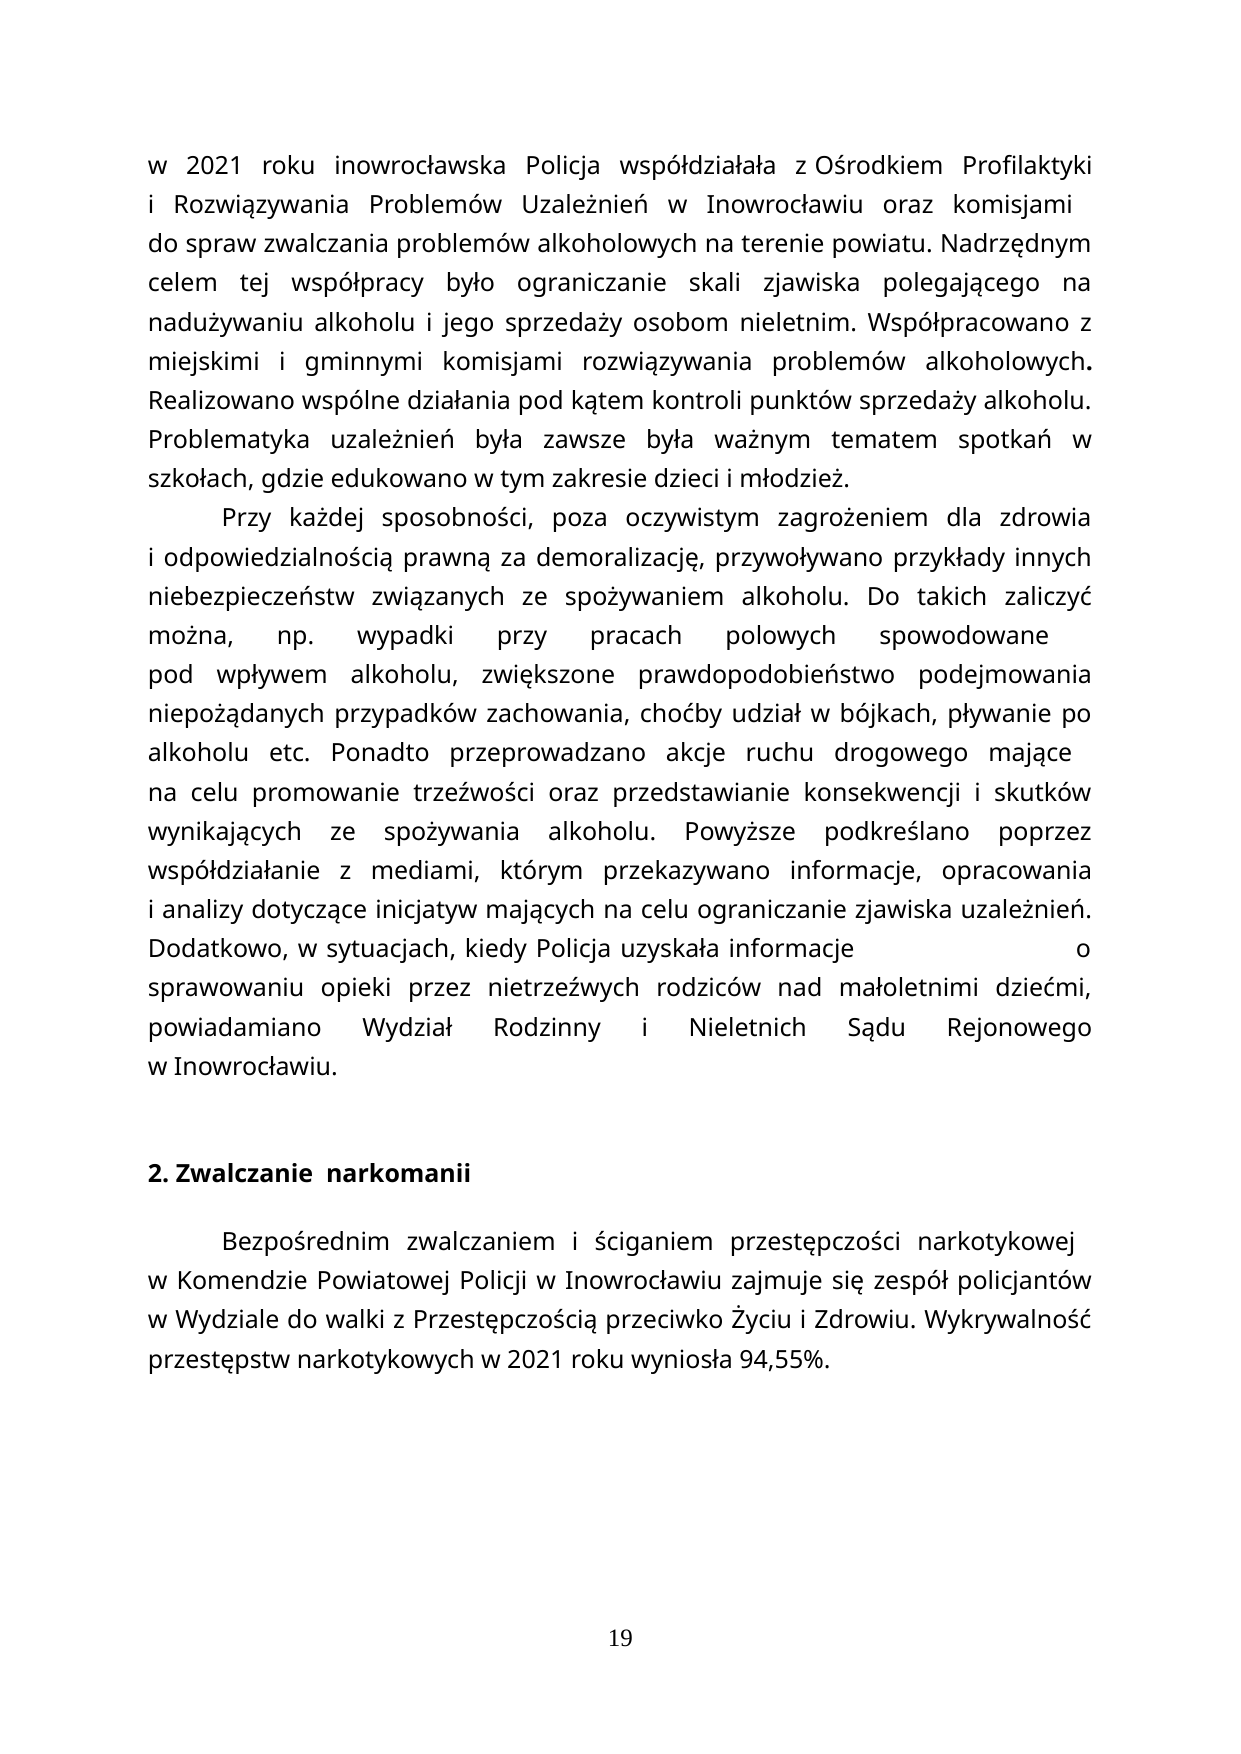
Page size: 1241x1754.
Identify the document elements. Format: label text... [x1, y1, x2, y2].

text Bezpośrednim zwalczaniem i ściganiem przestępczości narkotykowej w Komendzie Powiatowej Policji w Inowrocławiu zajmuje się zespół policjantów w Wydziale do walki z Przestępczością przeciwko Życiu i Zdrowiu. Wykrywalność przestępstw narkotykowych w 2021 roku wyniosła 94,55%. [148, 1224, 1093, 1375]
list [148, 148, 1093, 495]
text Przy każdej sposobności, poza oczywistym zagrożeniem dla zdrowia i odpowiedzialnością prawną za demoralizację, przywoływano przykłady innych niebezpieczeństw związanych ze spożywaniem alkoholu. Do takich zaliczyć można, np. wypadki przy pracach polowych spowodowane pod wpływem alkoholu, zwiększone prawdopodobieństwo podejmowania niepożądanych przypadków zachowania, choćby udział w bójkach, pływanie po alkoholu etc. Ponadto przeprowadzano akcje ruchu drogowego mające na celu promowanie trzeźwości oraz przedstawianie konsekwencji i skutków wynikających ze spożywania alkoholu. Powyższe podkreślano poprzez współdziałanie z mediami, którym przekazywano informacje, opracowania i analizy dotyczące inicjatyw mających na celu ograniczanie zjawiska uzależnień. Dodatkowo, w sytuacjach, kiedy Policja uzyskała informacje o sprawowaniu opieki przez nietrzeźwych rodziców nad małoletnimi dziećmi, powiadamiano Wydział Rodzinny i Nieletnich Sądu Rejonowego w Inowrocławiu. [148, 500, 1093, 1082]
text 2. Zwalczanie narkomanii [148, 1156, 1093, 1190]
